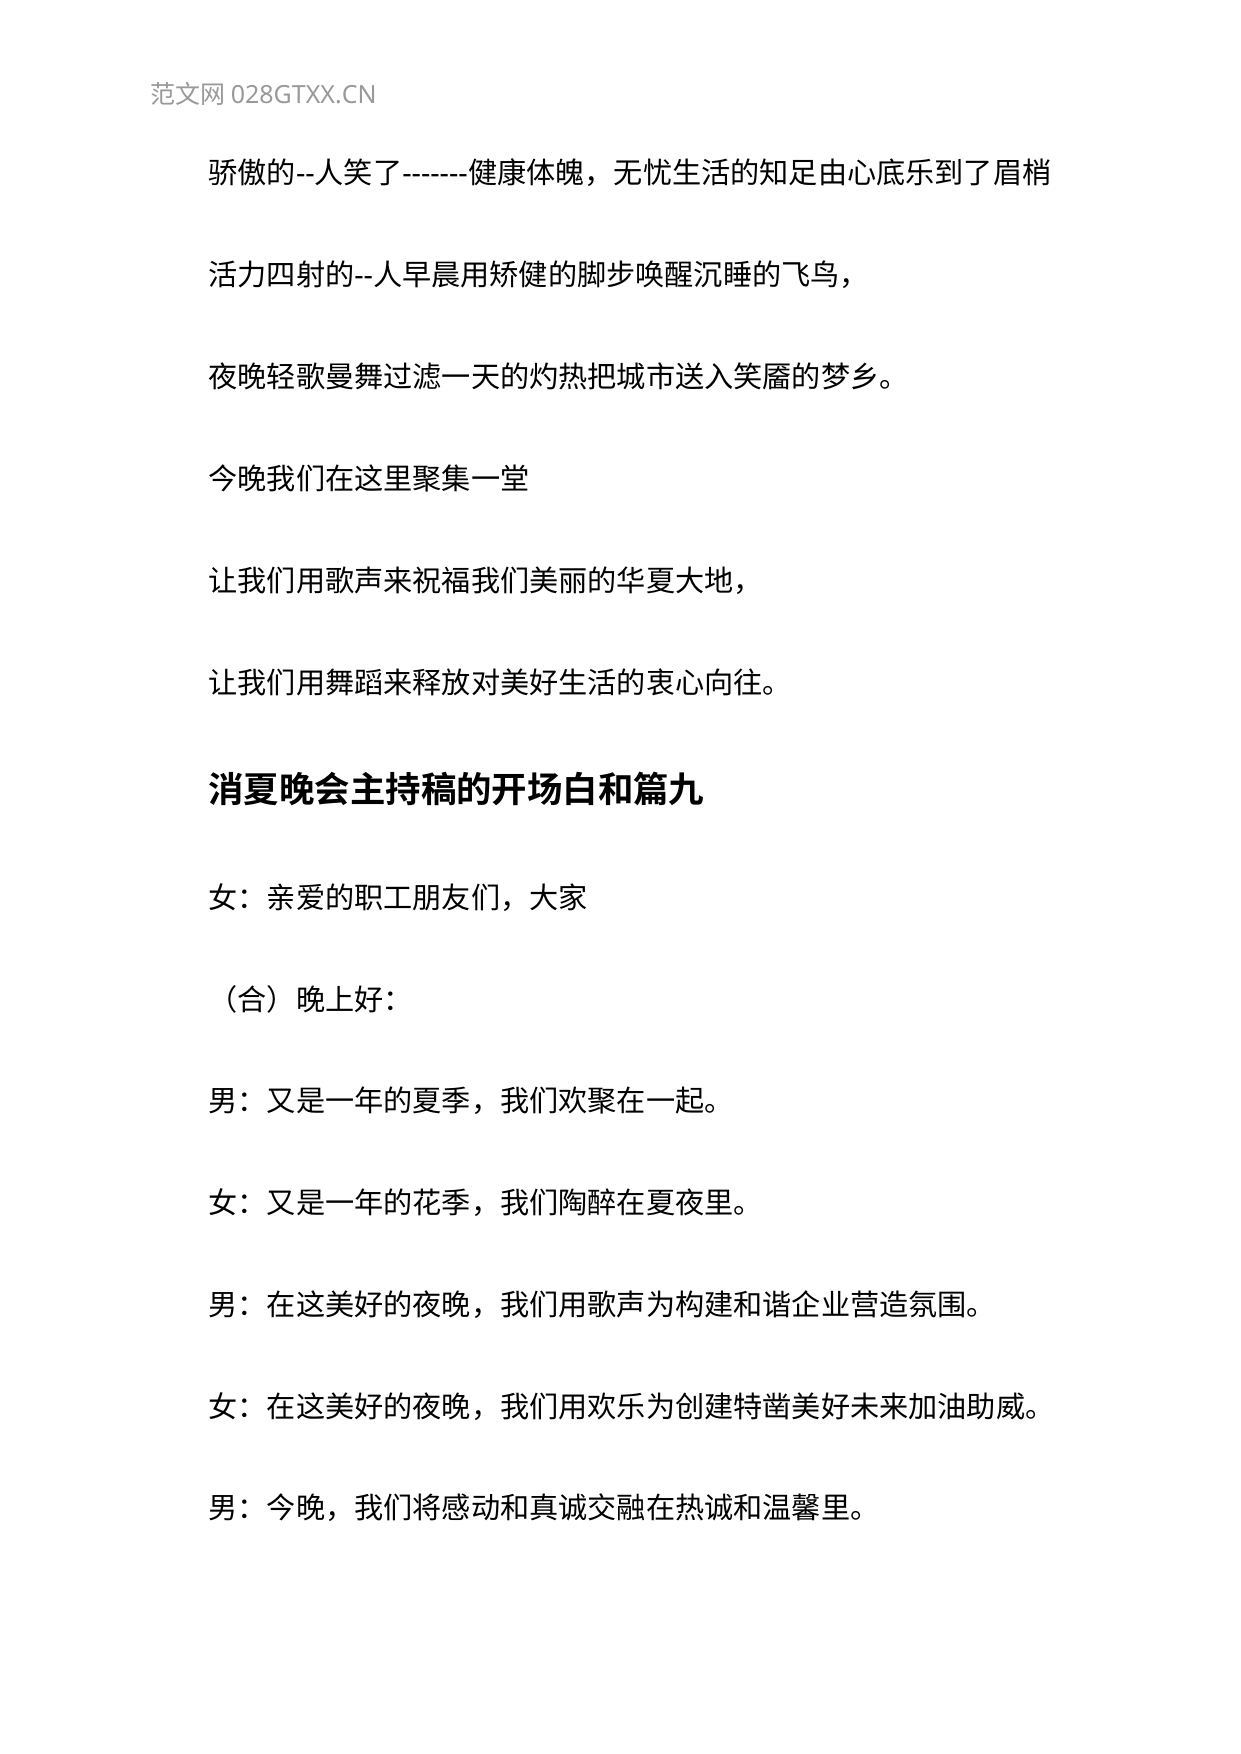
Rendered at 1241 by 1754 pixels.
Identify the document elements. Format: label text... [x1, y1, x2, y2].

text 男：又是一年的夏季，我们欢聚在一起。 [150, 1078, 1090, 1120]
text 女：又是一年的花季，我们陶醉在夏夜里。 [150, 1180, 1090, 1222]
text 女：亲爱的职工朋友们，大家 [150, 874, 1090, 917]
text 男：今晚，我们将感动和真诚交融在热诚和温馨里。 [150, 1485, 1090, 1527]
text 今晚我们在这里聚集一堂 [150, 456, 1090, 498]
text 消夏晚会主持稿的开场白和篇九 [150, 761, 1090, 812]
text 女：在这美好的夜晚，我们用欢乐为创建特凿美好未来加油助威。 [150, 1383, 1090, 1426]
text 骄傲的--人笑了-------健康体魄，无忧生活的知足由心底乐到了眉梢 [150, 150, 1090, 192]
text 夜晚轻歌曼舞过滤一天的灼热把城市送入笑靥的梦乡。 [150, 354, 1090, 396]
text 让我们用舞蹈来释放对美好生活的衷心向往。 [150, 659, 1090, 702]
text 男：在这美好的夜晚，我们用歌声为构建和谐企业营造氛围。 [150, 1282, 1090, 1324]
text 让我们用歌声来祝福我们美丽的华夏大地， [150, 557, 1090, 600]
text 活力四射的--人早晨用矫健的脚步唤醒沉睡的飞鸟， [150, 252, 1090, 294]
text （合）晚上好： [150, 976, 1090, 1018]
